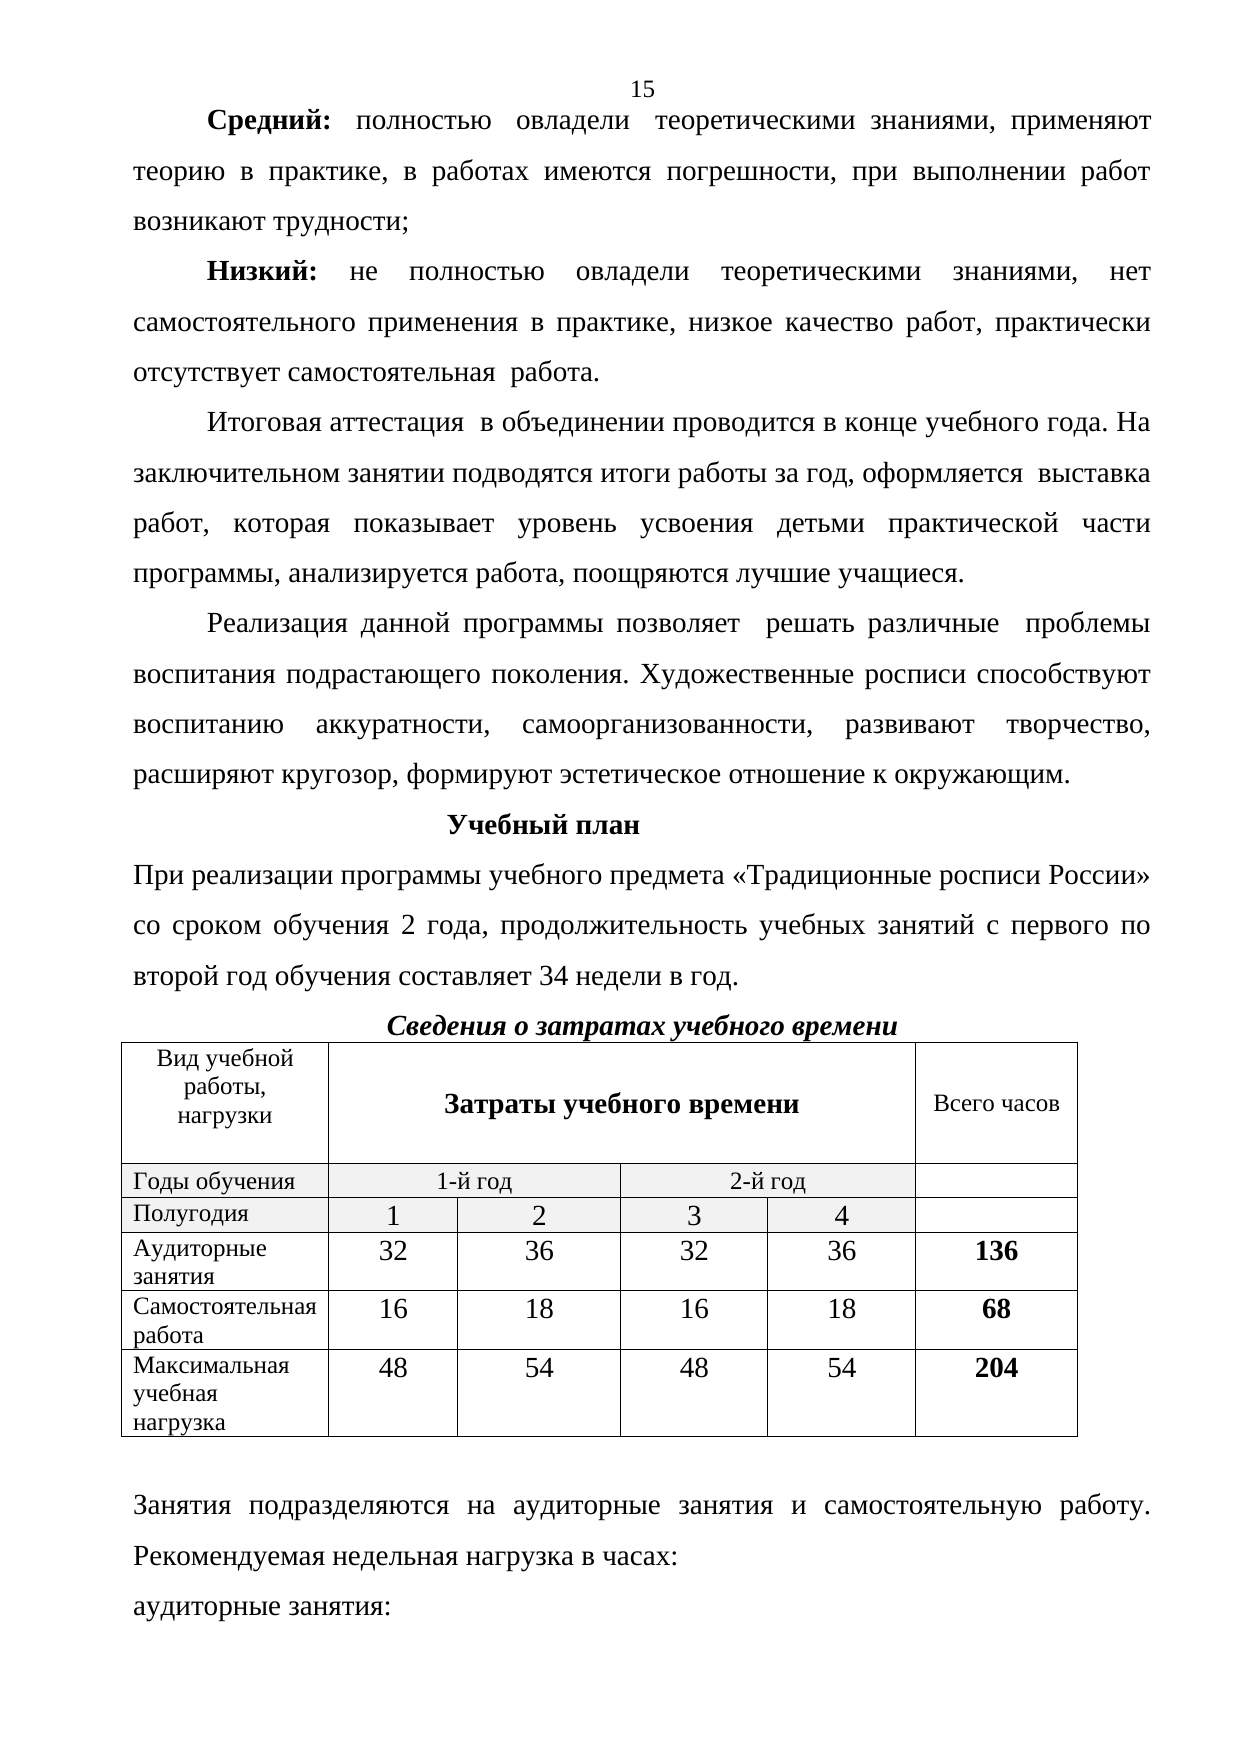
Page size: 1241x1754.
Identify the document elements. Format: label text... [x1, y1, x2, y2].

table_cell Аудиторные занятия [122, 1233, 328, 1290]
text аудиторные занятия: [133, 1588, 1152, 1622]
table_cell 48 [621, 1350, 767, 1436]
table_header Вид учебной работы, нагрузки [122, 1043, 328, 1162]
table_cell 2 [458, 1198, 620, 1232]
table_cell 32 [621, 1233, 767, 1290]
table_cell 1 [329, 1198, 457, 1232]
table_cell 36 [458, 1233, 620, 1290]
table_cell 3 [621, 1198, 767, 1232]
table_header Всего часов [916, 1043, 1077, 1162]
table_cell 4 [768, 1198, 915, 1232]
text Средний: полностью овладели теоретическими знаниями, применяют теорию в практике, в работах имеются погрешности, при выполнении работ возникают трудности; [133, 102, 1152, 237]
text Учебный план [133, 807, 1152, 840]
text Итоговая аттестация в объединении проводится в конце учебного года. На заключительном занятии подводятся итоги работы за год, оформляется выставка работ, которая показывает уровень усвоения детьми практической части программы, анализируется работа, поощряются лучшие учащиеся. [133, 404, 1152, 589]
table_cell 2-й год [621, 1164, 915, 1197]
table_cell 16 [329, 1291, 457, 1349]
table_cell 68 [916, 1291, 1077, 1349]
table_header Затраты учебного времени [329, 1043, 915, 1162]
text При реализации программы учебного предмета «Традиционные росписи России» со сроком обучения 2 года, продолжительность учебных занятий с первого по второй год обучения составляет 34 недели в год. [133, 857, 1152, 991]
table_cell Полугодия [122, 1198, 328, 1232]
text Низкий: не полностью овладели теоретическими знаниями, нет самостоятельного применения в практике, низкое качество работ, практически отсутствует самостоятельная работа. [133, 253, 1152, 388]
table_cell 32 [329, 1233, 457, 1290]
table_cell 48 [329, 1350, 457, 1436]
table_cell 18 [768, 1291, 915, 1349]
text Занятия подразделяются на аудиторные занятия и самостоятельную работу. Рекомендуемая недельная нагрузка в часах: [133, 1487, 1152, 1571]
text Сведения о затратах учебного времени [133, 1008, 1152, 1042]
table_cell 54 [768, 1350, 915, 1436]
table_cell 204 [916, 1350, 1077, 1436]
table_cell Максимальная учебная нагрузка [122, 1350, 328, 1436]
table_cell 54 [458, 1350, 620, 1436]
table_cell 36 [768, 1233, 915, 1290]
table_cell [916, 1164, 1077, 1197]
table_cell Годы обучения [122, 1164, 328, 1197]
text Реализация данной программы позволяет решать различные проблемы воспитания подрастающего поколения. Художественные росписи способствуют воспитанию аккуратности, самоорганизованности, развивают творчество, расширяют кругозор, формируют эстетическое отношение к окружающим. [133, 606, 1152, 790]
table_cell 1-й год [329, 1164, 620, 1197]
table_cell Самостоятельная работа [122, 1291, 328, 1349]
table_cell [916, 1198, 1077, 1232]
table_cell 16 [621, 1291, 767, 1349]
table_cell 136 [916, 1233, 1077, 1290]
table_cell 18 [458, 1291, 620, 1349]
